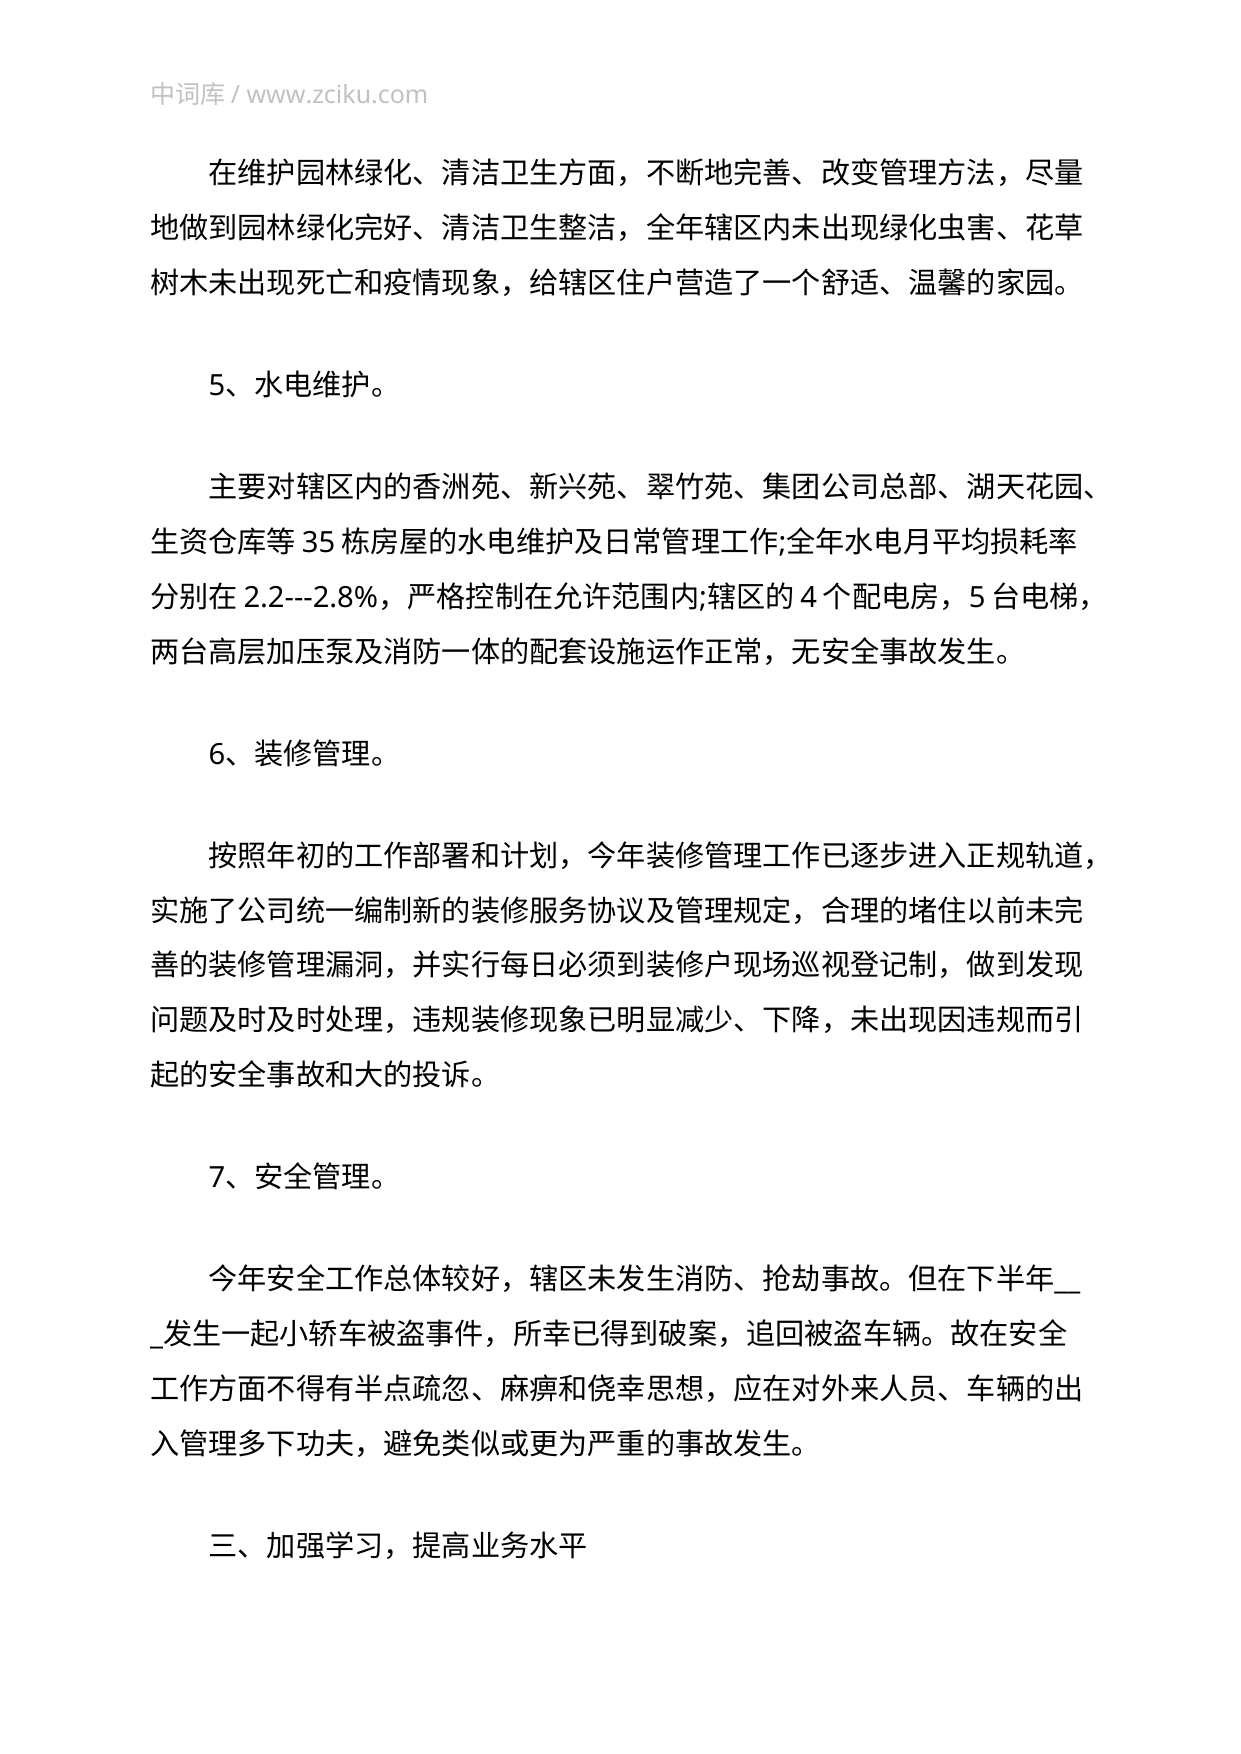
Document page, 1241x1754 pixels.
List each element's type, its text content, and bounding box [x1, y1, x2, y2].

text 主要对辖区内的香洲苑、新兴苑、翠竹苑、集团公司总部、湖天花园、生资仓库等35栋房屋的水电维护及日常管理工作;全年水电月平均损耗率分别在2.2---2.8%，严格控制在允许范围内;辖区的4个配电房，5台电梯，两台高层加压泵及消防一体的配套设施运作正常，无安全事故发生。 [150, 463, 1090, 671]
text 在维护园林绿化、清洁卫生方面，不断地完善、改变管理方法，尽量地做到园林绿化完好、清洁卫生整洁，全年辖区内未出现绿化虫害、花草树木未出现死亡和疫情现象，给辖区住户营造了一个舒适、温馨的家园。 [150, 150, 1090, 302]
text 按照年初的工作部署和计划，今年装修管理工作已逐步进入正规轨道，实施了公司统一编制新的装修服务协议及管理规定，合理的堵住以前未完善的装修管理漏洞，并实行每日必须到装修户现场巡视登记制，做到发现问题及时及时处理，违规装修现象已明显减少、下降，未出现因违规而引起的安全事故和大的投诉。 [150, 832, 1090, 1094]
text 6、装修管理。 [150, 730, 1090, 773]
text 7、安全管理。 [150, 1153, 1090, 1196]
text 三、加强学习，提高业务水平 [150, 1522, 1090, 1564]
text 今年安全工作总体较好，辖区未发生消防、抢劫事故。但在下半年___发生一起小轿车被盗事件，所幸已得到破案，追回被盗车辆。故在安全工作方面不得有半点疏忽、麻痹和侥幸思想，应在对外来人员、车辆的出入管理多下功夫，避免类似或更为严重的事故发生。 [150, 1256, 1090, 1463]
text 5、水电维护。 [150, 362, 1090, 404]
